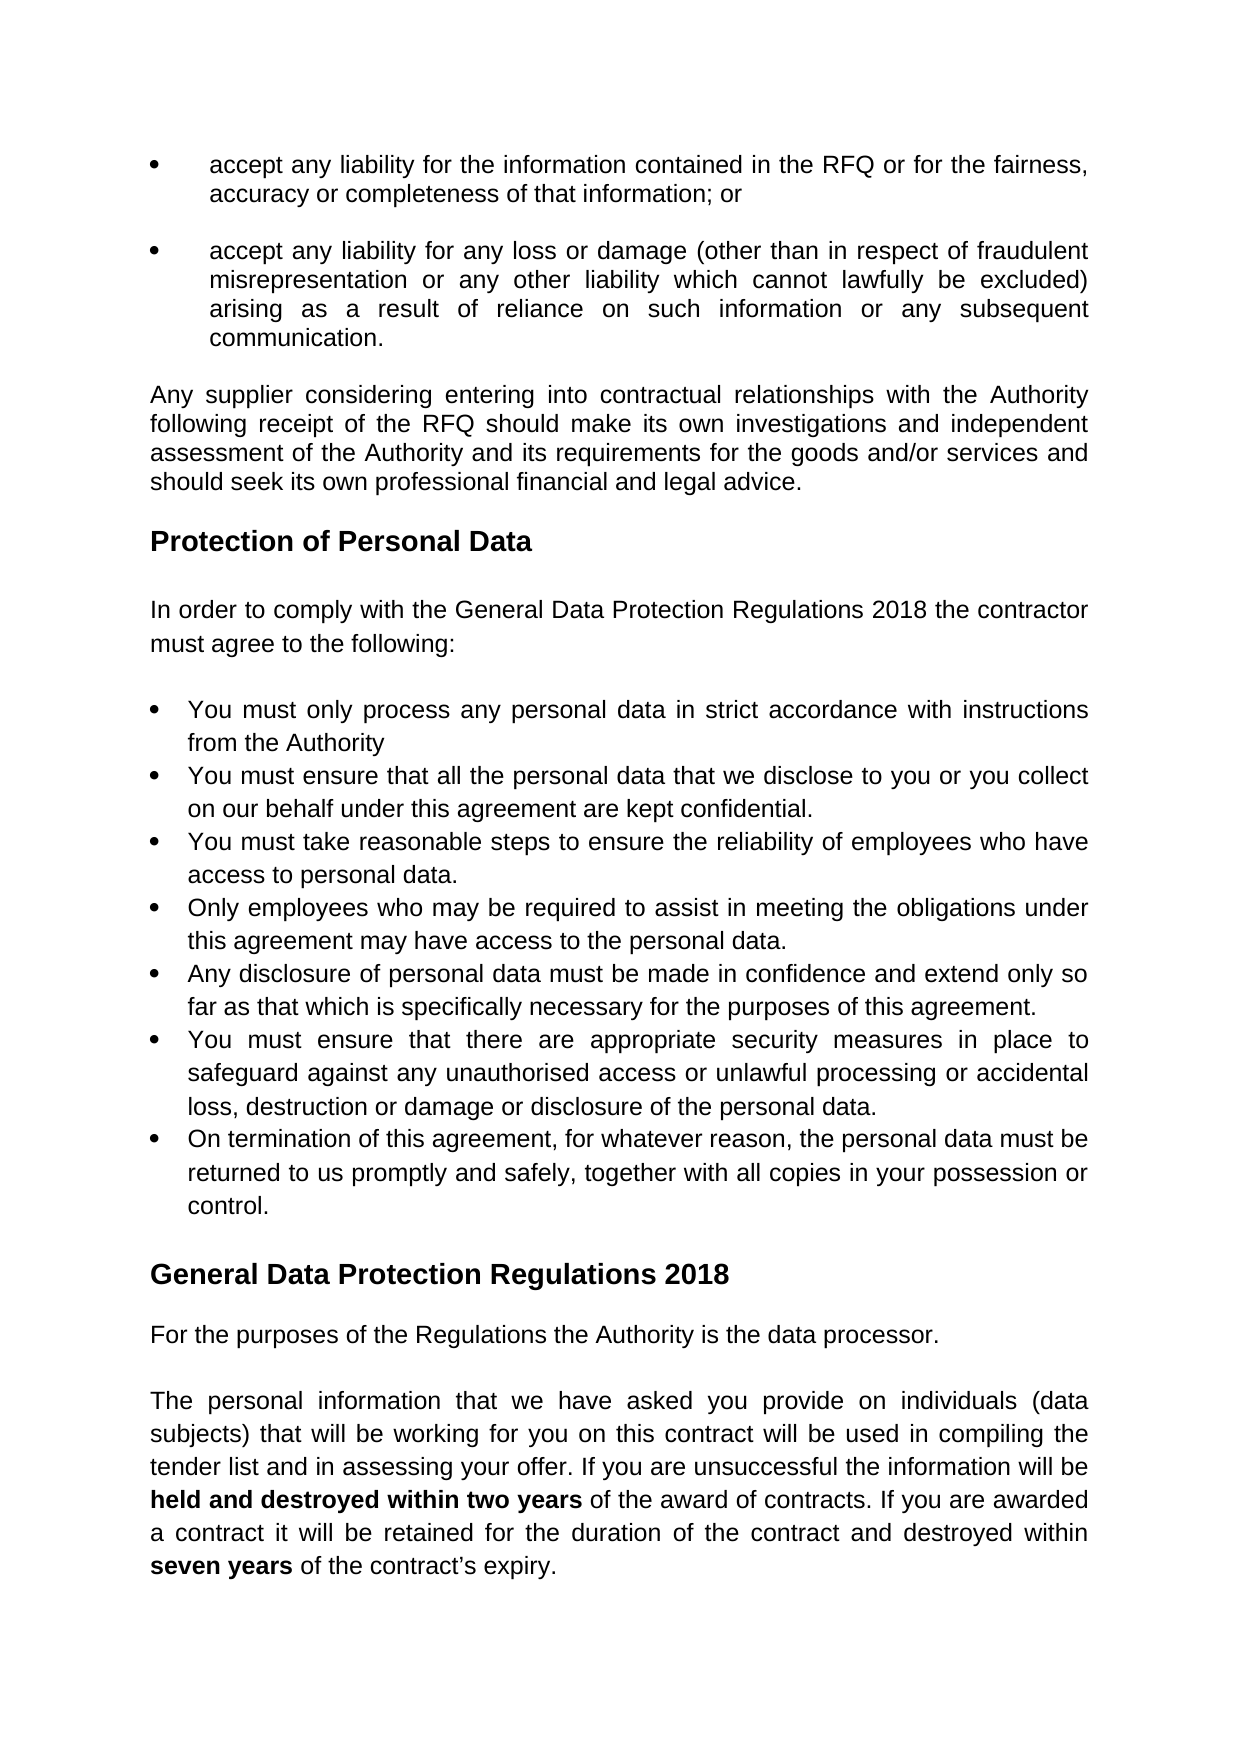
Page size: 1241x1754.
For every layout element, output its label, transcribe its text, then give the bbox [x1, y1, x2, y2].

list You must take reasonable steps to ensure the reliability of employees who have access to personal data. [150, 827, 1090, 889]
list You must only process any personal data in strict accordance with instructions from the Authority [150, 694, 1090, 756]
text Any supplier considering entering into contractual relationships with the Authority following receipt of the RFQ should make its own investigations and independent assessment of the Authority and its requirements for the goods and/or services and should seek its own professional financial and legal advice. [150, 380, 1090, 495]
list accept any liability for the information contained in the RFQ or for the fairness, accuracy or completeness of that information; or [150, 150, 1090, 208]
text The personal information that we have asked you provide on individuals (data subjects) that will be working for you on this contract will be used in compiling the tender list and in assessing your offer. If you are unsuccessful the information will be held and destroyed within two years of the award of contracts. If you are awarded a contract it will be retained for the duration of the contract and destroyed within seven years of the contract’s expiry. [150, 1386, 1090, 1580]
text General Data Protection Regulations 2018 [150, 1257, 1090, 1290]
text In order to comply with the General Data Protection Regulations 2018 the contractor must agree to the following: [150, 596, 1090, 657]
text Protection of Personal Data [150, 524, 1090, 557]
list On termination of this agreement, for whatever reason, the personal data must be returned to us promptly and safely, together with all copies in your possession or control. [150, 1124, 1090, 1219]
list You must ensure that there are appropriate security measures in place to safeguard against any unauthorised access or unlawful processing or accidental loss, destruction or damage or disclosure of the personal data. [150, 1025, 1090, 1120]
list Only employees who may be required to assist in meeting the obligations under this agreement may have access to the personal data. [150, 893, 1090, 955]
list Any disclosure of personal data must be made in confidence and extend only so far as that which is specifically necessary for the purposes of this agreement. [150, 959, 1090, 1021]
list accept any liability for any loss or damage (other than in respect of fraudulent misrepresentation or any other liability which cannot lawfully be excluded) arising as a result of reliance on such information or any subsequent communication. [150, 236, 1090, 351]
text For the purposes of the Regulations the Authority is the data processor. [150, 1320, 1090, 1349]
list You must ensure that all the personal data that we disclose to you or you collect on our behalf under this agreement are kept confidential. [150, 761, 1090, 823]
